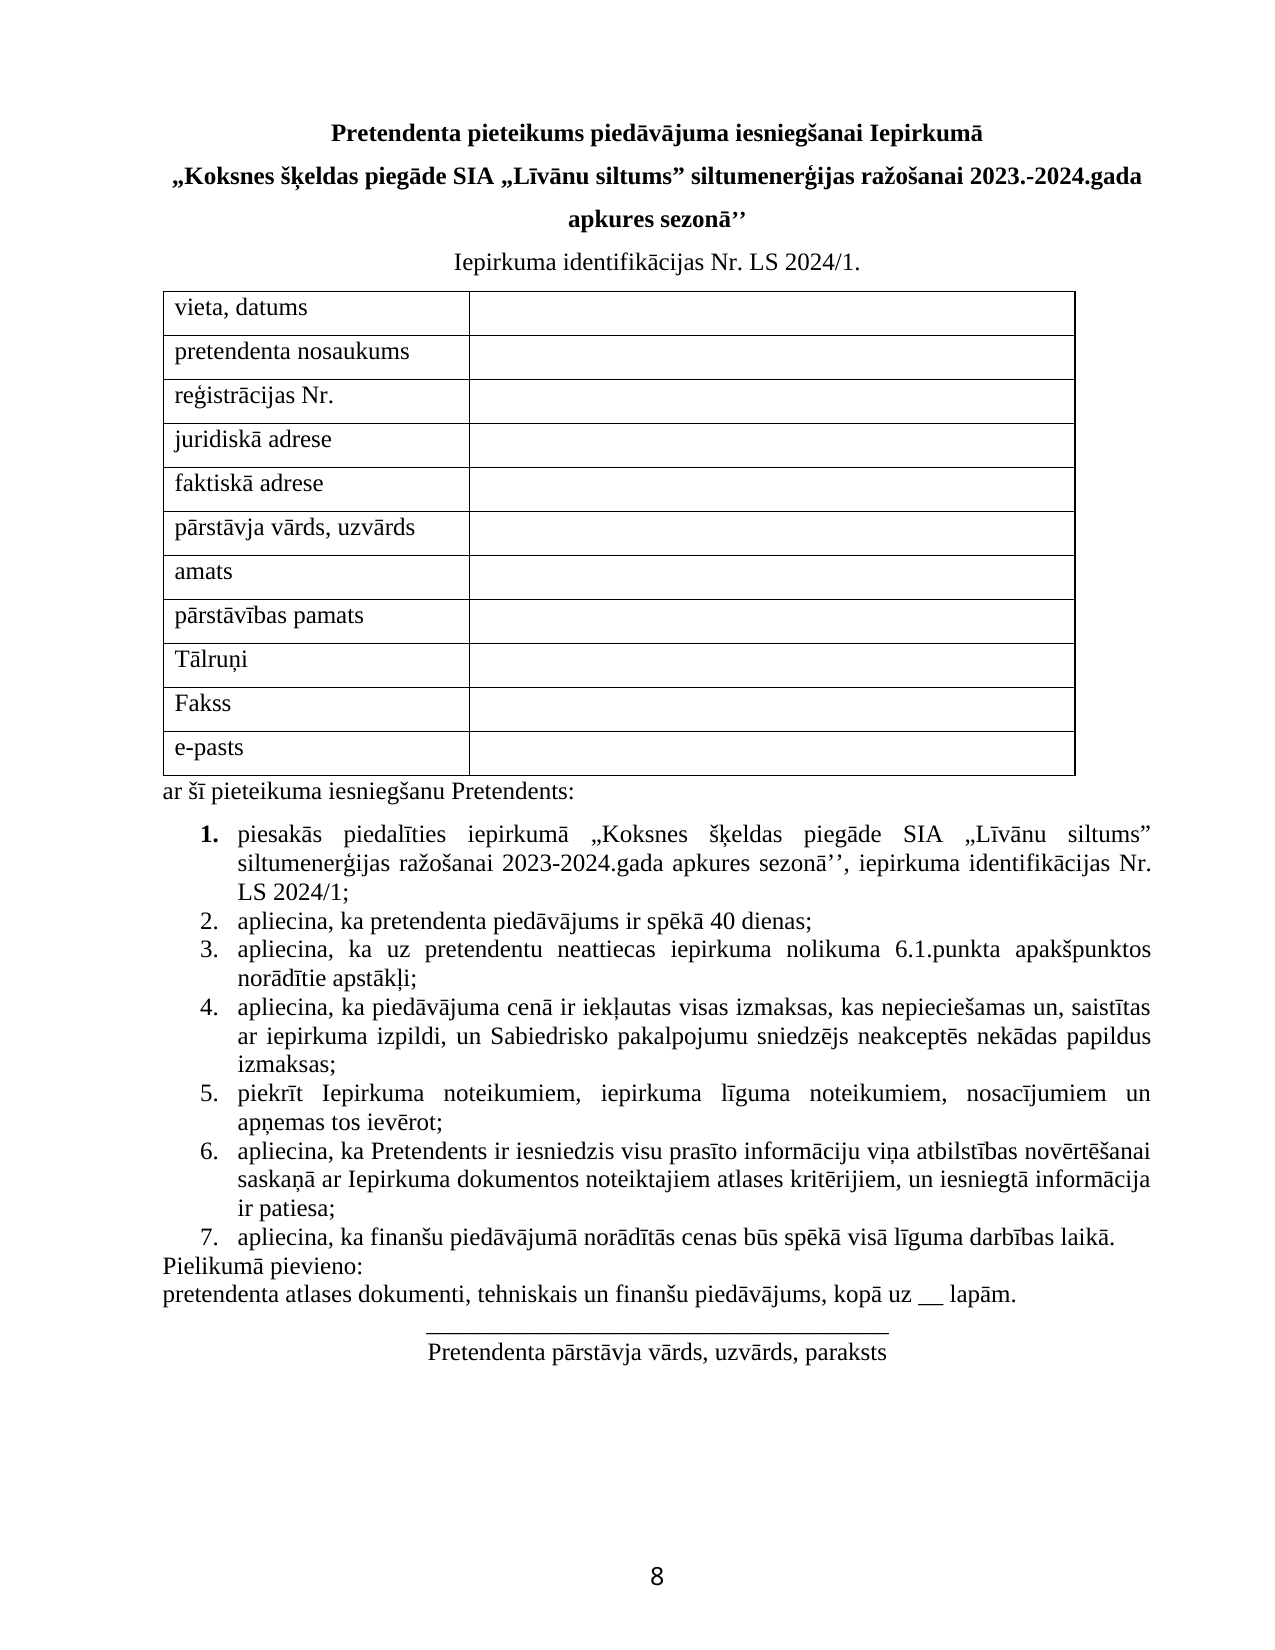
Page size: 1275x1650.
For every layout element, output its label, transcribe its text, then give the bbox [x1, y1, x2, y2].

list apliecina, ka uz pretendentu neattiecas iepirkuma nolikuma 6.1.punkta apakšpunktos norādītie apstākļi; [200, 934, 1152, 992]
table_cell [470, 732, 1074, 775]
table_cell faktiskā adrese [164, 468, 469, 511]
list apliecina, ka pretendenta piedāvājums ir spēkā 40 dienas; [200, 906, 1152, 934]
table_cell Fakss [164, 688, 469, 731]
table_cell juridiskā adrese [164, 424, 469, 467]
text Iepirkuma identifikācijas Nr. LS 2024/1. [162, 247, 1152, 276]
table_cell pārstāvības pamats [164, 600, 469, 643]
list apliecina, ka piedāvājuma cenā ir iekļautas visas izmaksas, kas nepieciešamas un, saistītas ar iepirkuma izpildi, un Sabiedrisko pakalpojumu sniedzējs neakceptēs nekādas papildus izmaksas; [200, 992, 1152, 1078]
table_cell [470, 336, 1074, 379]
table_cell [470, 688, 1074, 731]
text ar šī pieteikuma iesniegšanu Pretendents: [162, 776, 1152, 805]
table_cell [470, 556, 1074, 599]
table_cell [470, 468, 1074, 511]
text pretendenta atlases dokumenti, tehniskais un finanšu piedāvājums, kopā uz __ lapām. [162, 1279, 1152, 1308]
table_header vieta, datums [164, 292, 469, 335]
text _____________________________________ [162, 1308, 1152, 1337]
list piekrīt Iepirkuma noteikumiem, iepirkuma līguma noteikumiem, nosacījumiem un apņemas tos ievērot; [200, 1078, 1152, 1136]
table_cell [470, 600, 1074, 643]
title Pretendenta pieteikums piedāvājuma iesniegšanai Iepirkumā [162, 118, 1152, 147]
title „Koksnes šķeldas piegāde SIA „Līvānu siltums” siltumenerģijas ražošanai 2023.-2024.gada apkures sezonā’’ [162, 161, 1152, 233]
table_cell e-pasts [164, 732, 469, 775]
table_cell pārstāvja vārds, uzvārds [164, 512, 469, 555]
list piesakās piedalīties iepirkumā „Koksnes šķeldas piegāde SIA „Līvānu siltums” siltumenerģijas ražošanai 2023-2024.gada apkures sezonā’’, iepirkuma identifikācijas Nr. LS 2024/1; [200, 819, 1152, 906]
table_cell reģistrācijas Nr. [164, 380, 469, 423]
list apliecina, ka finanšu piedāvājumā norādītās cenas būs spēkā visā līguma darbības laikā. [200, 1222, 1152, 1251]
table_cell [470, 644, 1074, 687]
text Pretendenta pārstāvja vārds, uzvārds, paraksts [162, 1337, 1152, 1366]
text Pielikumā pievieno: [162, 1251, 1152, 1279]
table_header [470, 292, 1074, 335]
table_cell [470, 380, 1074, 423]
table_cell [470, 512, 1074, 555]
table_cell [470, 424, 1074, 467]
list apliecina, ka Pretendents ir iesniedzis visu prasīto informāciju viņa atbilstības novērtēšanai saskaņā ar Iepirkuma dokumentos noteiktajiem atlases kritērijiem, un iesniegtā informācija ir patiesa; [200, 1136, 1152, 1222]
table_cell Tālruņi [164, 644, 469, 687]
table_cell amats [164, 556, 469, 599]
table_cell pretendenta nosaukums [164, 336, 469, 379]
